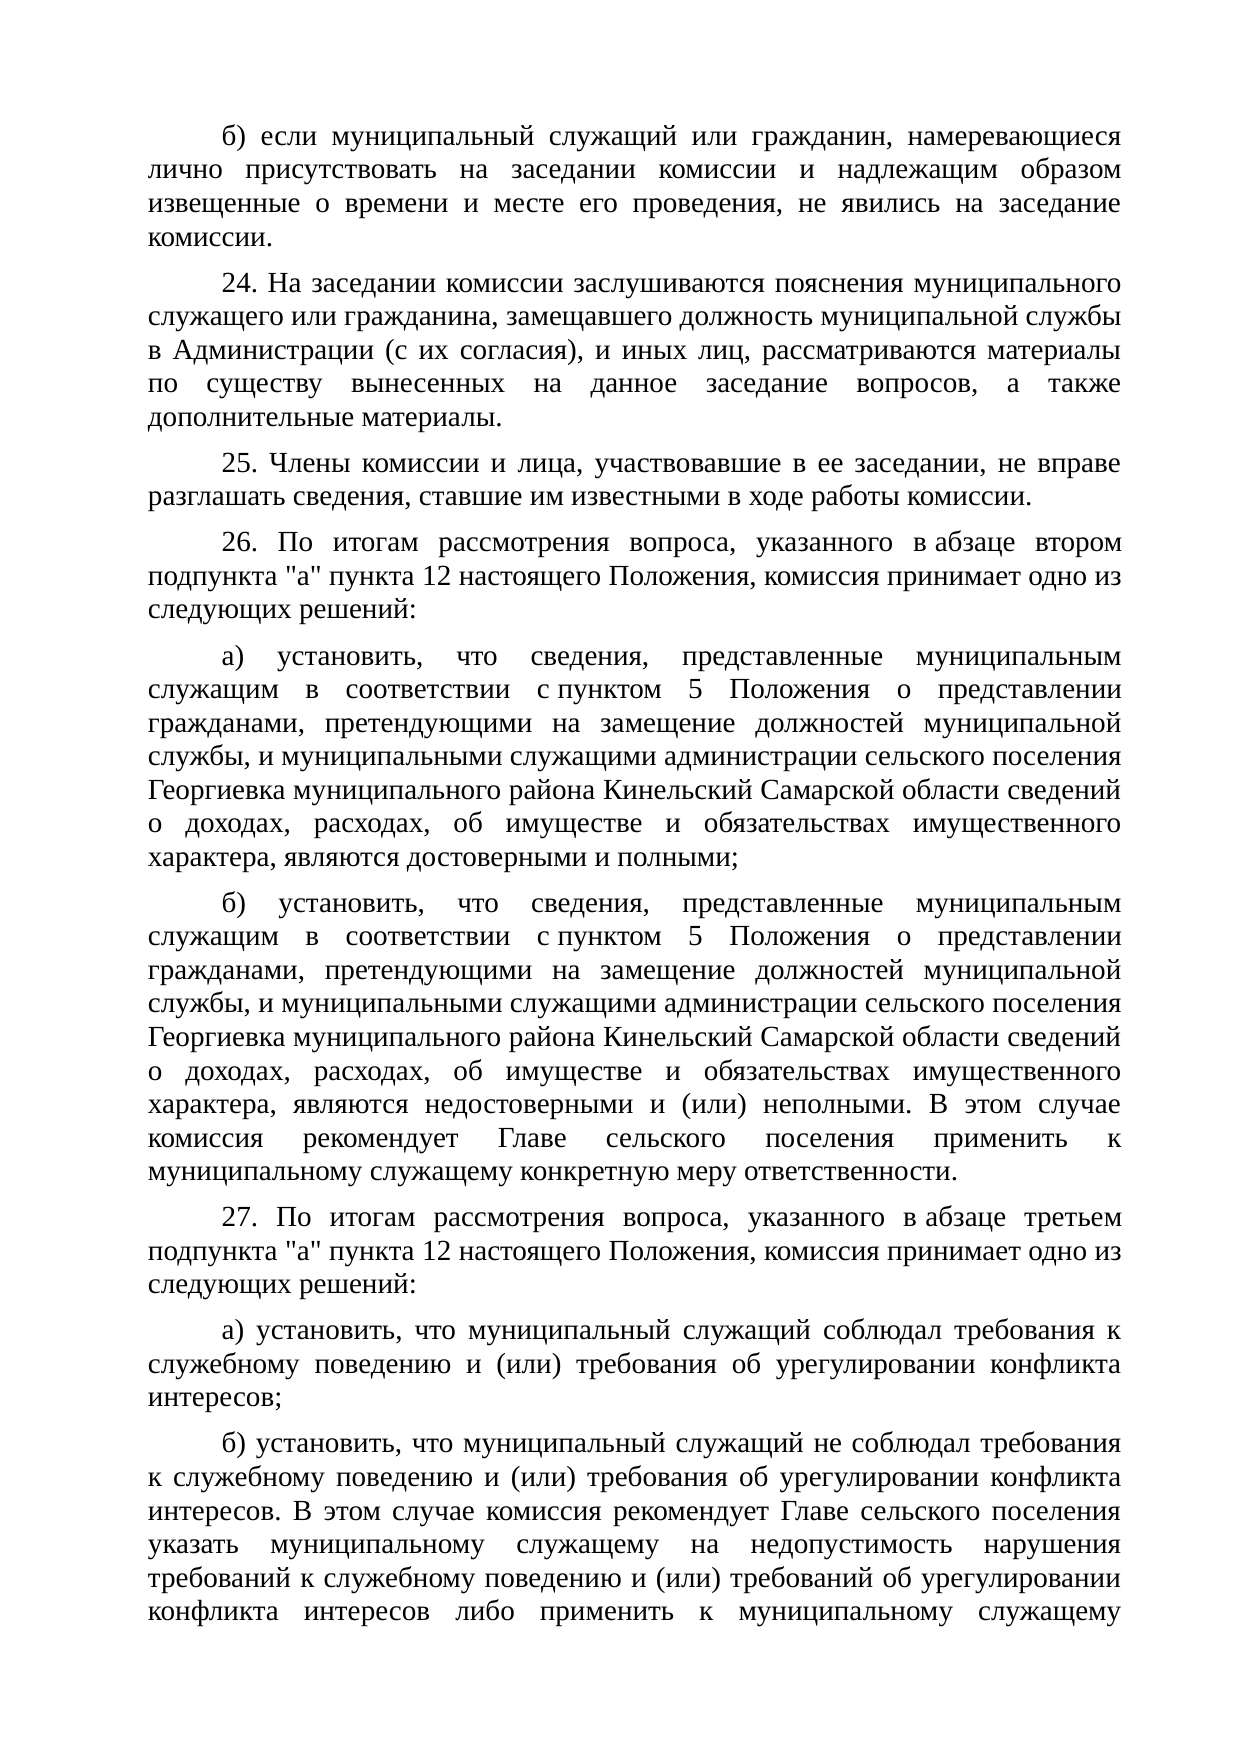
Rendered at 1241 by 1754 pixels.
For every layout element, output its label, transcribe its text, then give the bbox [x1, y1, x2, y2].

text а) установить, что муниципальный служащий соблюдал требования к служебному поведению и (или) требования об урегулировании конфликта интересов; [148, 1312, 1122, 1413]
text 27. По итогам рассмотрения вопроса, указанного в абзаце третьем подпункта "а" пункта 12 настоящего Положения, комиссия принимает одно из следующих решений: [148, 1199, 1122, 1300]
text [148, 1426, 1122, 1627]
text 25. Члены комиссии и лица, участвовавшие в ее заседании, не вправе разглашать сведения, ставшие им известными в ходе работы комиссии. [148, 445, 1122, 512]
text б) установить, что сведения, представленные муниципальным служащим в соответствии с пунктом 5 Положения о представлении гражданами, претендующими на замещение должностей муниципальной службы, и муниципальными служащими администрации сельского поселения Георгиевка муниципального района Кинельский Самарской области сведений о доходах, расходах, об имуществе и обязательствах имущественного характера, являются недостоверными и (или) неполными. В этом случае комиссия рекомендует Главе сельского поселения применить к муниципальному служащему конкретную меру ответственности. [148, 885, 1122, 1187]
text 24. На заседании комиссии заслушиваются пояснения муниципального служащего или гражданина, замещавшего должность муниципальной службы в Администрации (с их согласия), и иных лиц, рассматриваются материалы по существу вынесенных на данное заседание вопросов, а также дополнительные материалы. [148, 265, 1122, 432]
text а) установить, что сведения, представленные муниципальным служащим в соответствии с пунктом 5 Положения о представлении гражданами, претендующими на замещение должностей муниципальной службы, и муниципальными служащими администрации сельского поселения Георгиевка муниципального района Кинельский Самарской области сведений о доходах, расходах, об имуществе и обязательствах имущественного характера, являются достоверными и полными; [148, 638, 1122, 872]
text 26. По итогам рассмотрения вопроса, указанного в абзаце втором подпункта "а" пункта 12 настоящего Положения, комиссия принимает одно из следующих решений: [148, 524, 1122, 625]
text б) если муниципальный служащий или гражданин, намеревающиеся лично присутствовать на заседании комиссии и надлежащим образом извещенные о времени и месте его проведения, не явились на заседание комиссии. [148, 118, 1122, 252]
